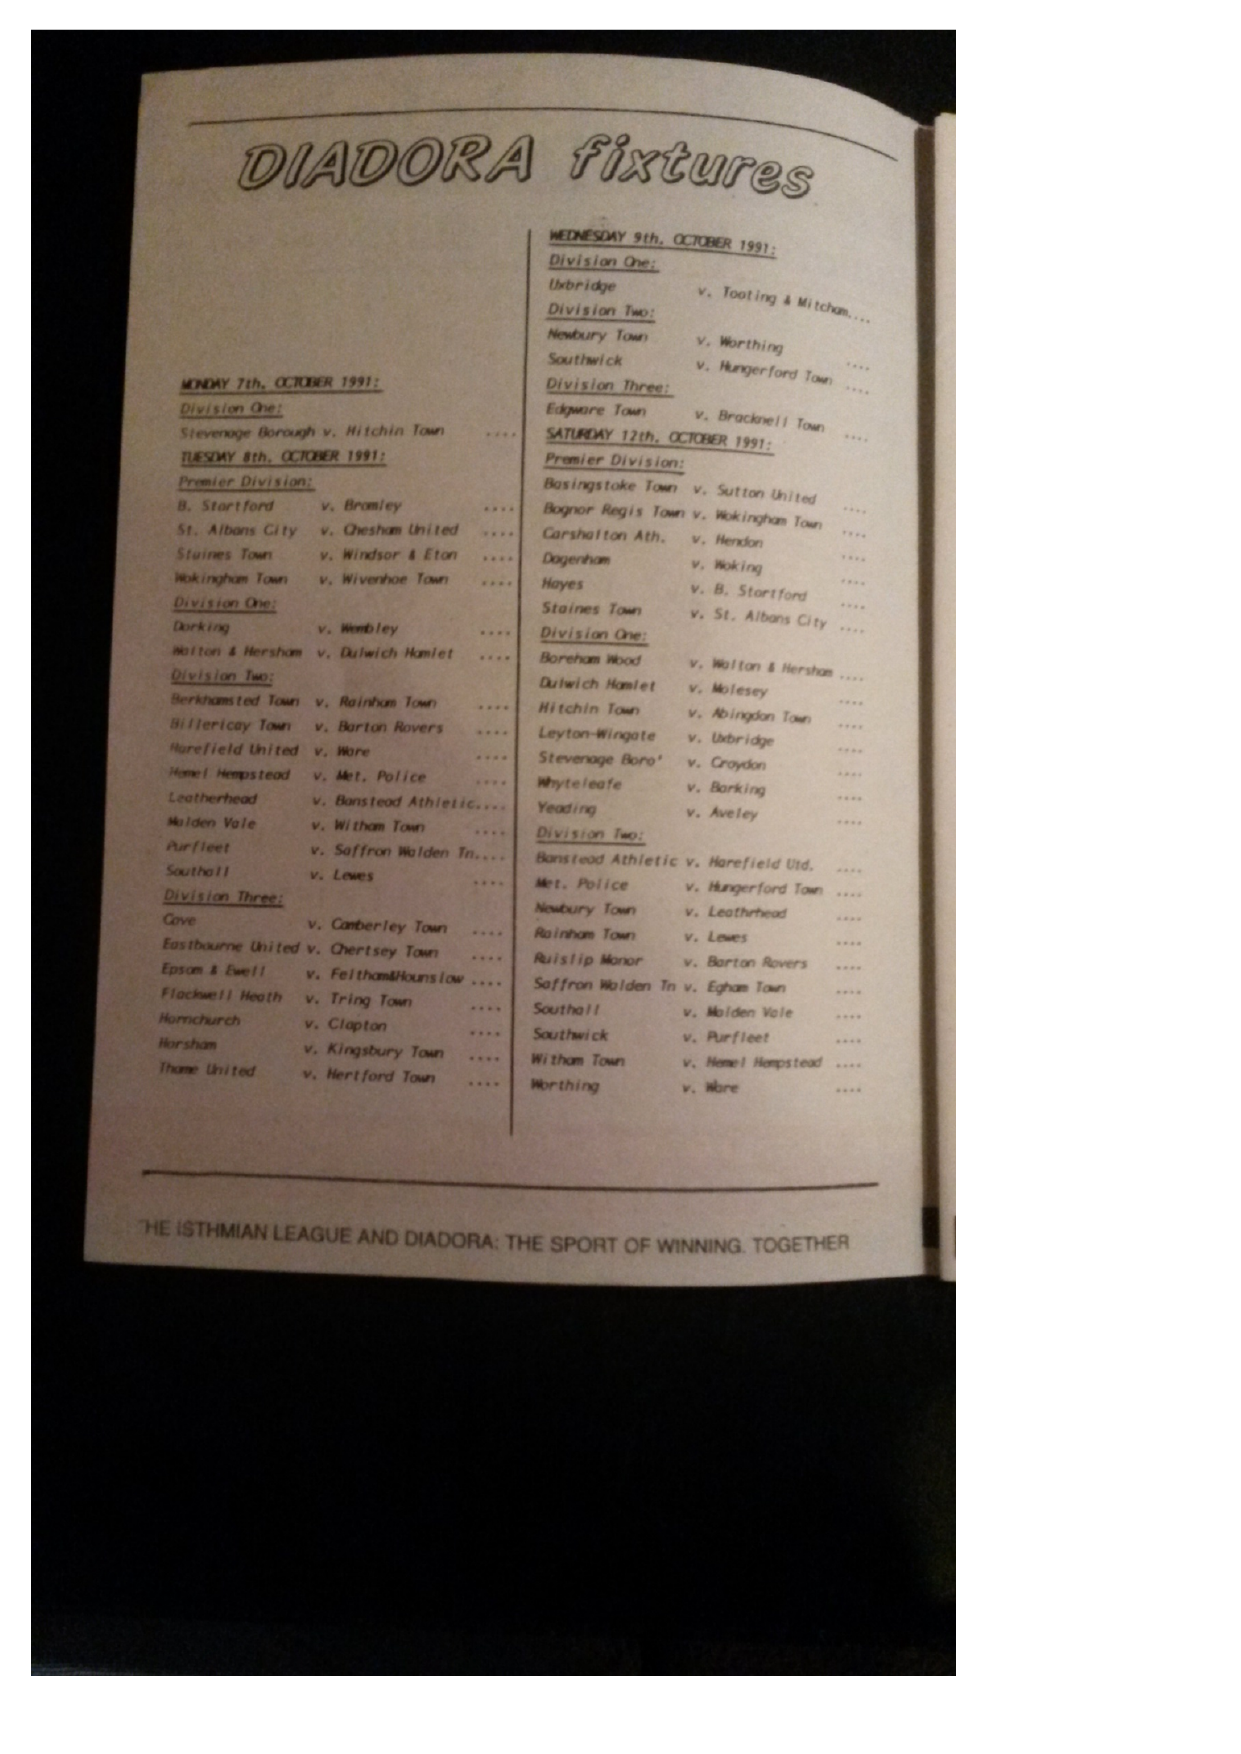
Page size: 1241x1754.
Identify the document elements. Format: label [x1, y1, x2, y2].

picture [32, 32, 956, 1676]
